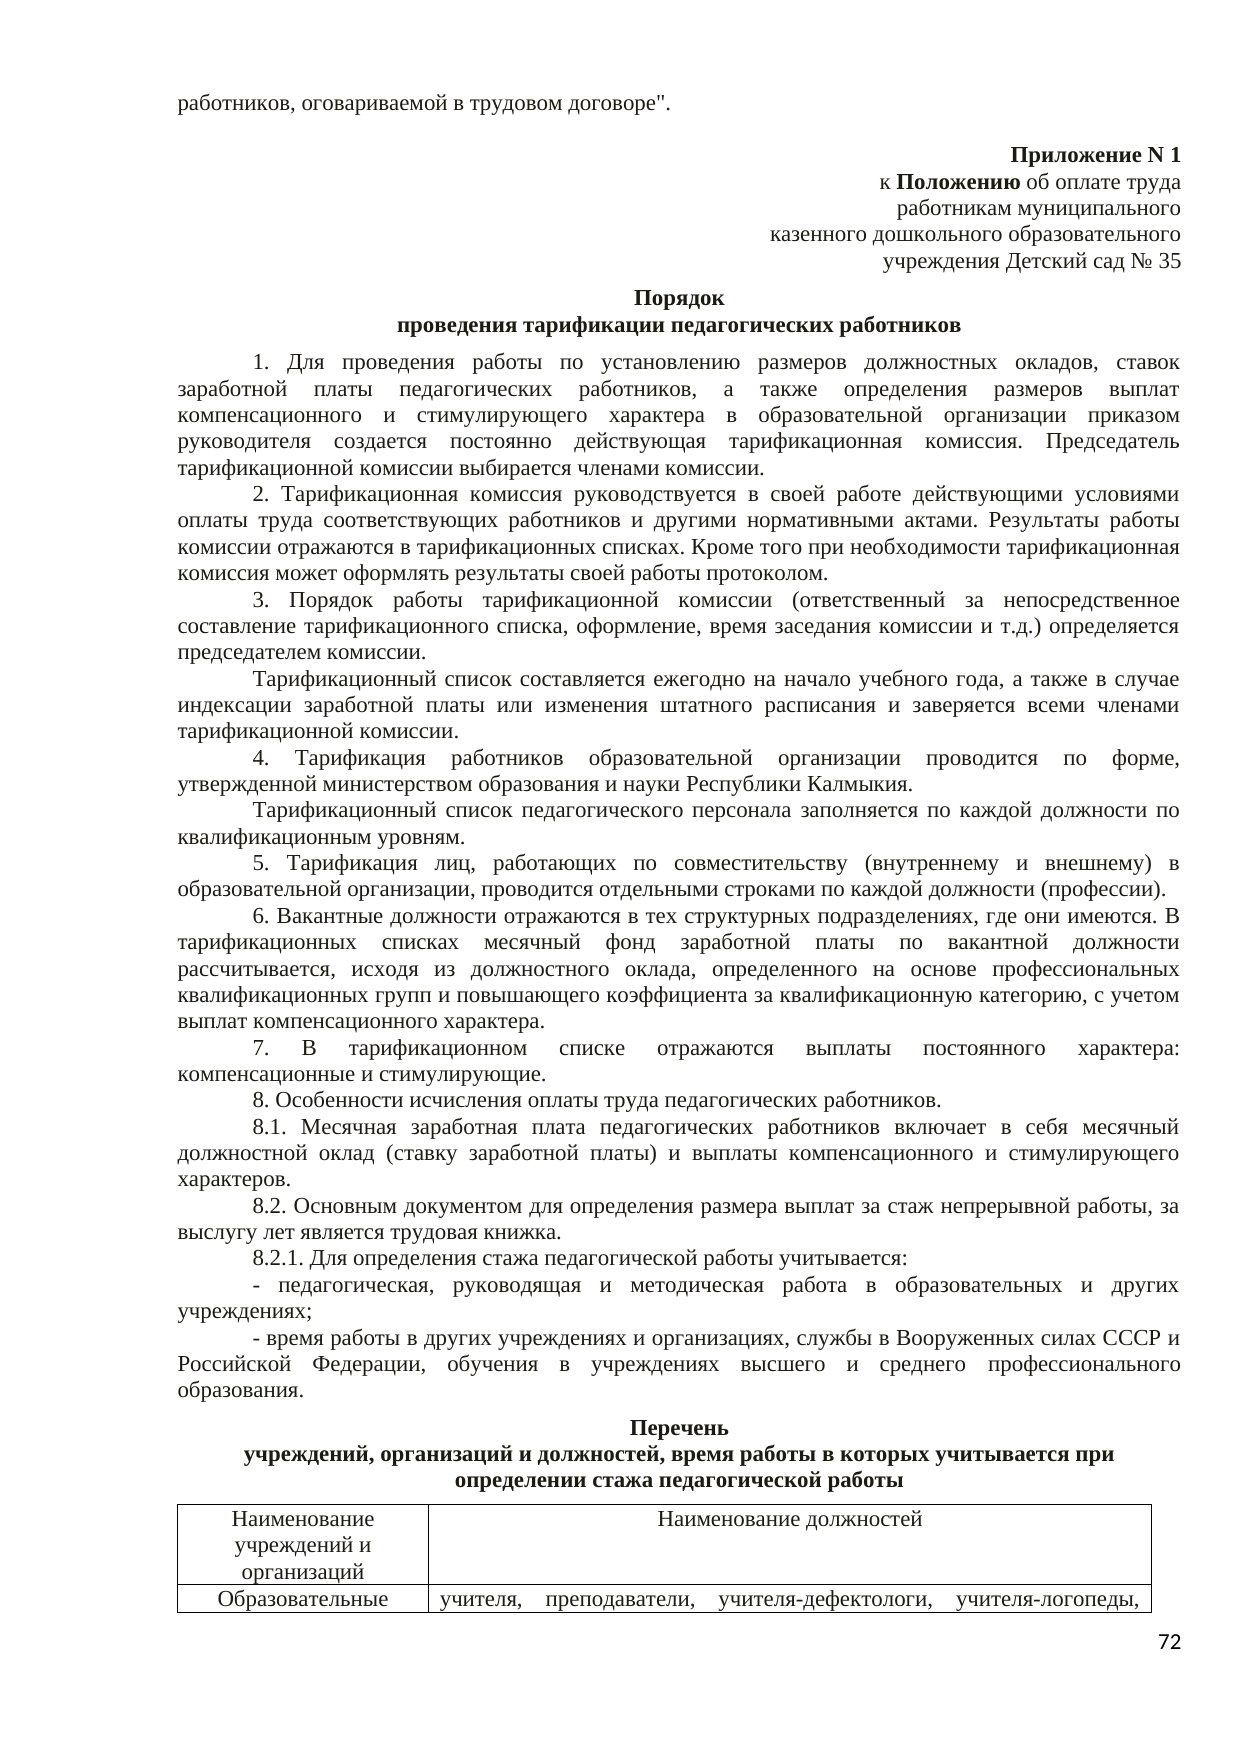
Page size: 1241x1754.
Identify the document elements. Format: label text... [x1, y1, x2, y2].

text - педагогическая, руководящая и методическая работа в образовательных и других учреждениях; [177, 1271, 1181, 1323]
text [177, 89, 1181, 115]
text 2. Тарификационная комиссия руководствуется в своей работе действующими условиями оплаты труда соответствующих работников и другими нормативными актами. Результаты работы комиссии отражаются в тарификационных списках. Кроме того при необходимости тарификационная комиссия может оформлять результаты своей работы протоколом. [177, 480, 1181, 586]
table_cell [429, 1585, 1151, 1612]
text 8. Особенности исчисления оплаты труда педагогических работников. [177, 1086, 1181, 1113]
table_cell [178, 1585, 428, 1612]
text - время работы в других учреждениях и организациях, службы в Вооруженных силах СССР и Российской Федерации, обучения в учреждениях высшего и среднего профессионального образования. [177, 1323, 1181, 1403]
text 3. Порядок работы тарификационной комиссии (ответственный за непосредственное составление тарификационного списка, оформление, время заседания комиссии и т.д.) определяется председателем комиссии. [177, 586, 1181, 665]
text Приложение N 1 к Положению об оплате труда [177, 141, 1181, 194]
text 8.1. Месячная заработная плата педагогических работников включает в себя месячный должностной оклад (ставку заработной платы) и выплаты компенсационного и стимулирующего характеров. [177, 1113, 1181, 1192]
text 6. Вакантные должности отражаются в тех структурных подразделениях, где они имеются. В тарификационных списках месячный фонд заработной платы по вакантной должности рассчитывается, исходя из должностного оклада, определенного на основе профессиональных квалификационных групп и повышающего коэффициента за квалификационную категорию, с учетом выплат компенсационного характера. [177, 902, 1181, 1034]
text Тарификационный список составляется ежегодно на начало учебного года, а также в случае индексации заработной платы или изменения штатного расписания и заверяется всеми членами тарификационной комиссии. [177, 665, 1181, 744]
text Порядок проведения тарификации педагогических работников [177, 284, 1181, 337]
text Перечень учреждений, организаций и должностей, время работы в которых учитывается при определении стажа педагогической работы [177, 1414, 1181, 1493]
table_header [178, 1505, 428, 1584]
text 7. В тарификационном списке отражаются выплаты постоянного характера: компенсационные и стимулирующие. [177, 1034, 1181, 1086]
text 4. Тарификация работников образовательной организации проводится по форме, утвержденной министерством образования и науки Республики Калмыкия. [177, 744, 1181, 796]
text работникам муниципального [177, 194, 1181, 221]
text Тарификационный список педагогического персонала заполняется по каждой должности по квалификационным уровням. [177, 796, 1181, 849]
text 8.2. Основным документом для определения размера выплат за стаж непрерывной работы, за выслугу лет является трудовая книжка. [177, 1192, 1181, 1244]
text учреждения Детский сад № 35 [177, 247, 1181, 273]
text 1. Для проведения работы по установлению размеров должностных окладов, ставок заработной платы педагогических работников, а также определения размеров выплат компенсационного и стимулирующего характера в образовательной организации приказом руководителя создается постоянно действующая тарификационная комиссия. Председатель тарификационной комиссии выбирается членами комиссии. [177, 348, 1181, 480]
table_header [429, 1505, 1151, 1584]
text 5. Тарификация лиц, работающих по совместительству (внутреннему и внешнему) в образовательной организации, проводится отдельными строками по каждой должности (профессии). [177, 849, 1181, 902]
text 8.2.1. Для определения стажа педагогической работы учитывается: [177, 1244, 1181, 1271]
text казенного дошкольного образовательного [177, 221, 1181, 247]
